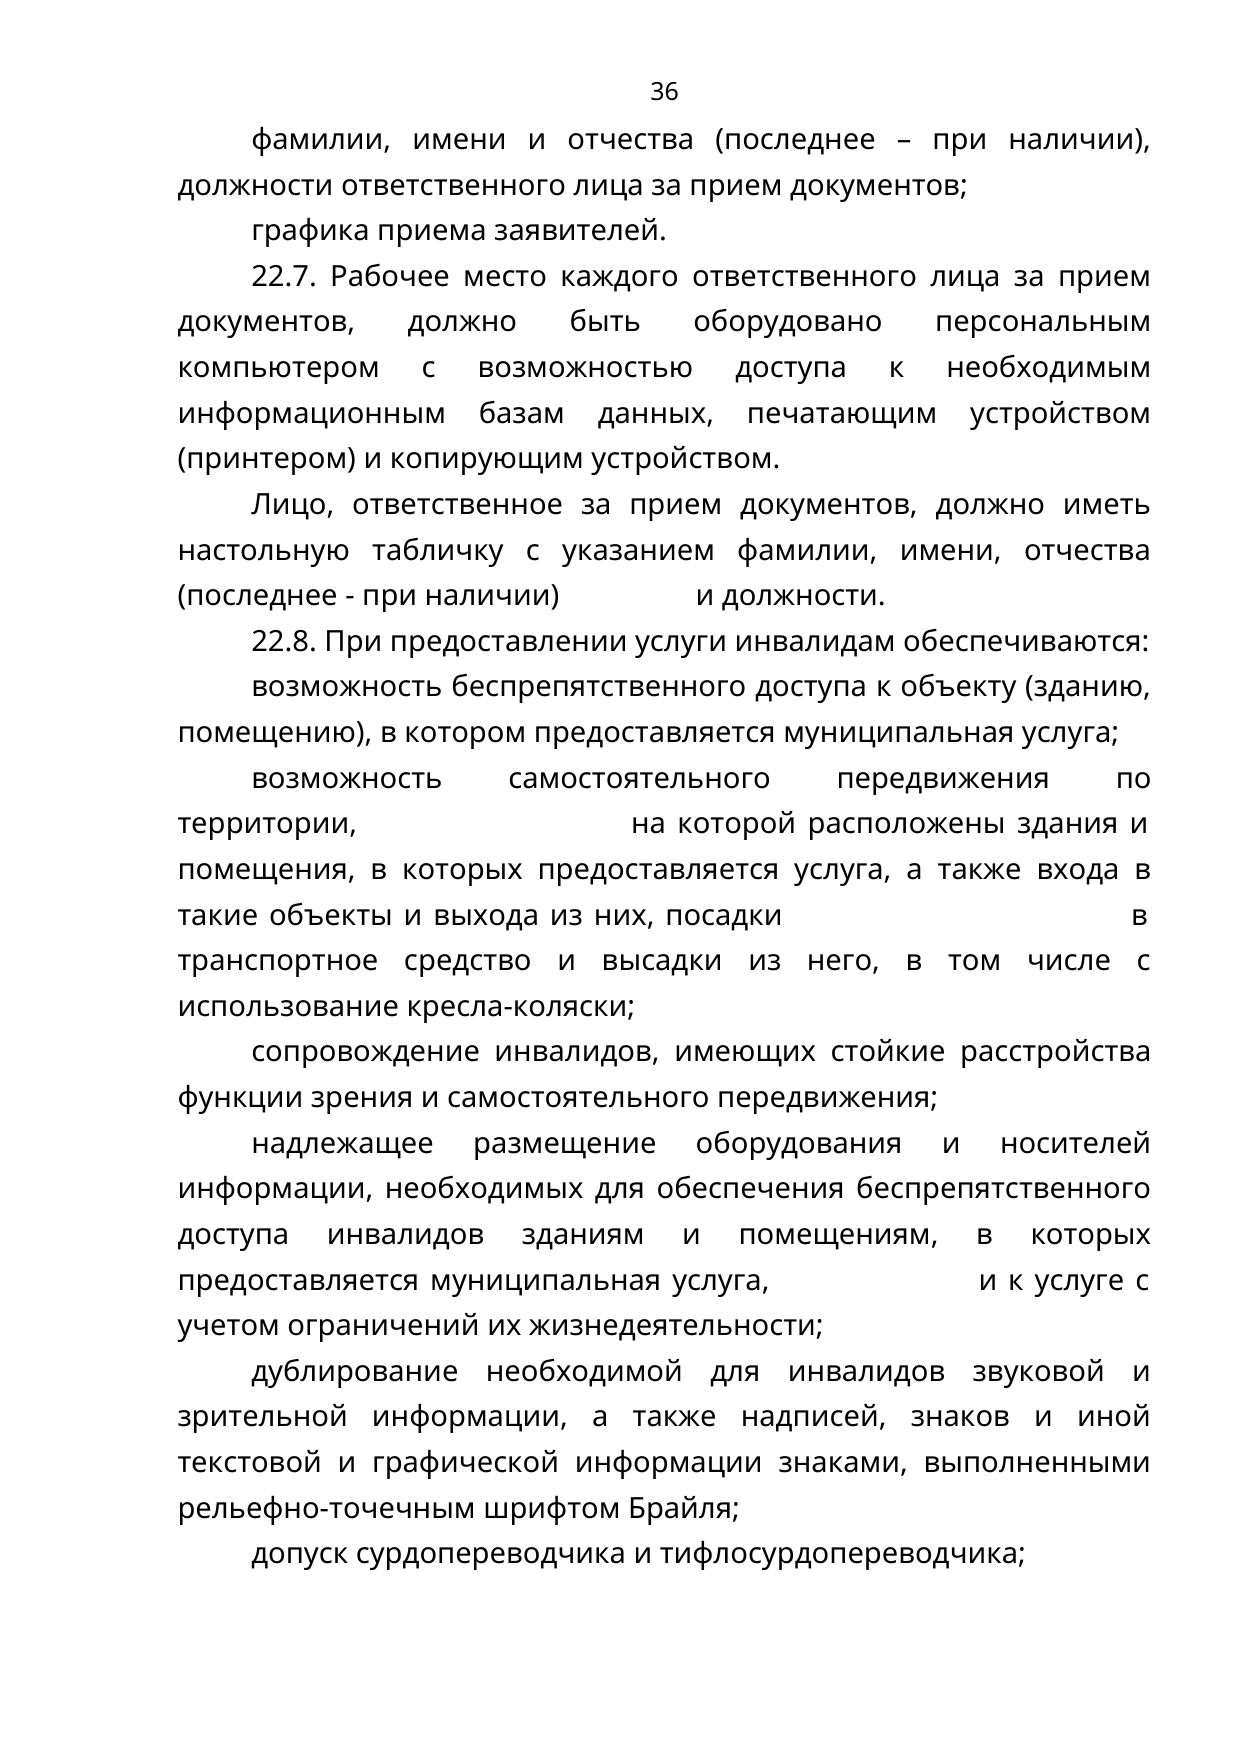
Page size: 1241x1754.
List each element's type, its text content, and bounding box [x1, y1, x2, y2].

text графика приема заявителей. [177, 209, 1152, 249]
text возможность беспрепятственного доступа к объекту (зданию, помещению), в котором предоставляется муниципальная услуга; [177, 666, 1152, 751]
text допуск сурдопереводчика и тифлосурдопереводчика; [177, 1532, 1152, 1572]
text сопровождение инвалидов, имеющих стойкие расстройства функции зрения и самостоятельного передвижения; [177, 1031, 1152, 1116]
text 22.8. При предоставлении услуги инвалидам обеспечиваются: [177, 620, 1152, 660]
text Лицо, ответственное за прием документов, должно иметь настольную табличку с указанием фамилии, имени, отчества (последнее - при наличии) и должности. [177, 483, 1152, 614]
text фамилии, имени и отчества (последнее – при наличии), должности ответственного лица за прием документов; [177, 118, 1152, 203]
text возможность самостоятельного передвижения по территории, на которой расположены здания и помещения, в которых предоставляется услуга, а также входа в такие объекты и выхода из них, посадки в транспортное средство и высадки из него, в том числе с использование кресла-коляски; [177, 757, 1152, 1025]
text дублирование необходимой для инвалидов звуковой и зрительной информации, а также надписей, знаков и иной текстовой и графической информации знаками, выполненными рельефно-точечным шрифтом Брайля; [177, 1350, 1152, 1527]
text 22.7. Рабочее место каждого ответственного лица за прием документов, должно быть оборудовано персональным компьютером с возможностью доступа к необходимым информационным базам данных, печатающим устройством (принтером) и копирующим устройством. [177, 255, 1152, 477]
text надлежащее размещение оборудования и носителей информации, необходимых для обеспечения беспрепятственного доступа инвалидов зданиям и помещениям, в которых предоставляется муниципальная услуга, и к услуге с учетом ограничений их жизнедеятельности; [177, 1122, 1152, 1344]
